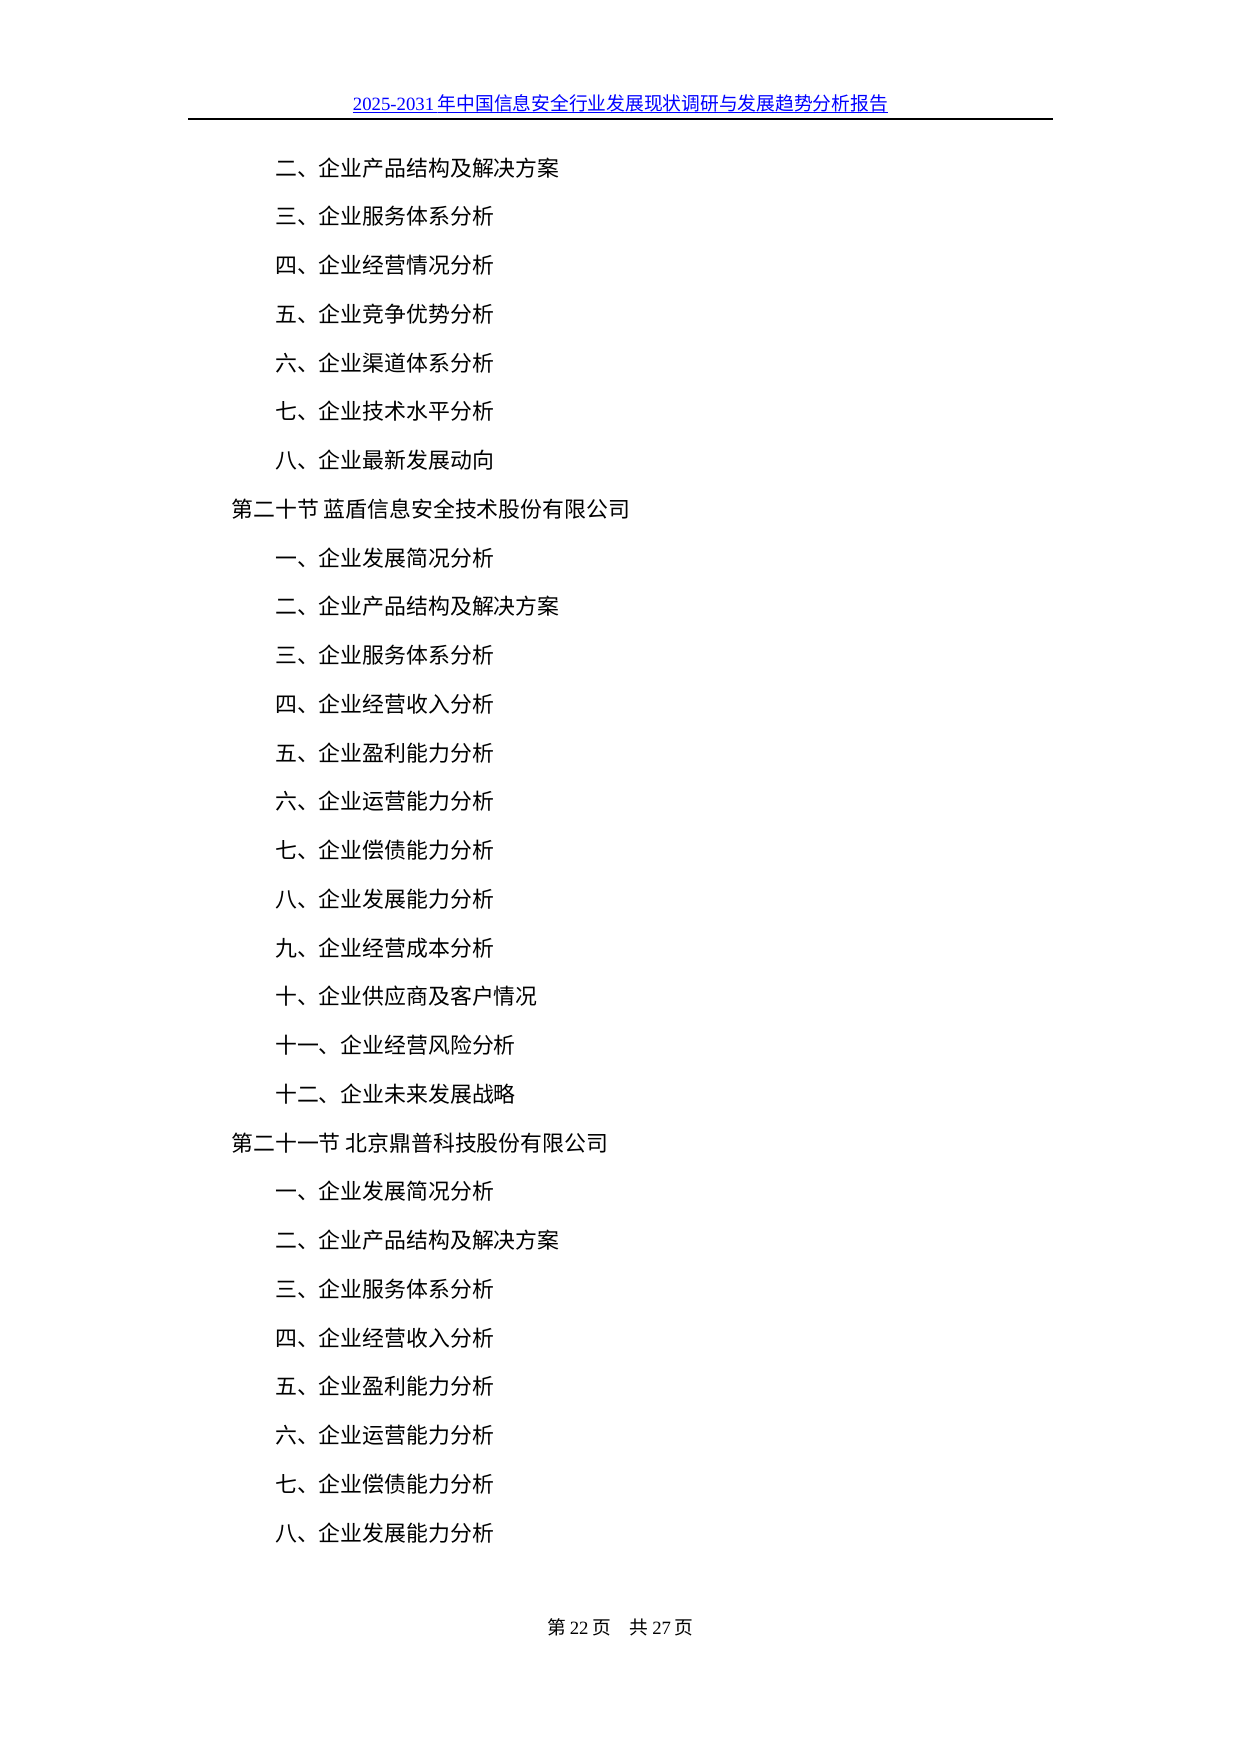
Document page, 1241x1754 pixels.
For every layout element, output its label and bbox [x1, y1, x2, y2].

text [187, 150, 1053, 1548]
